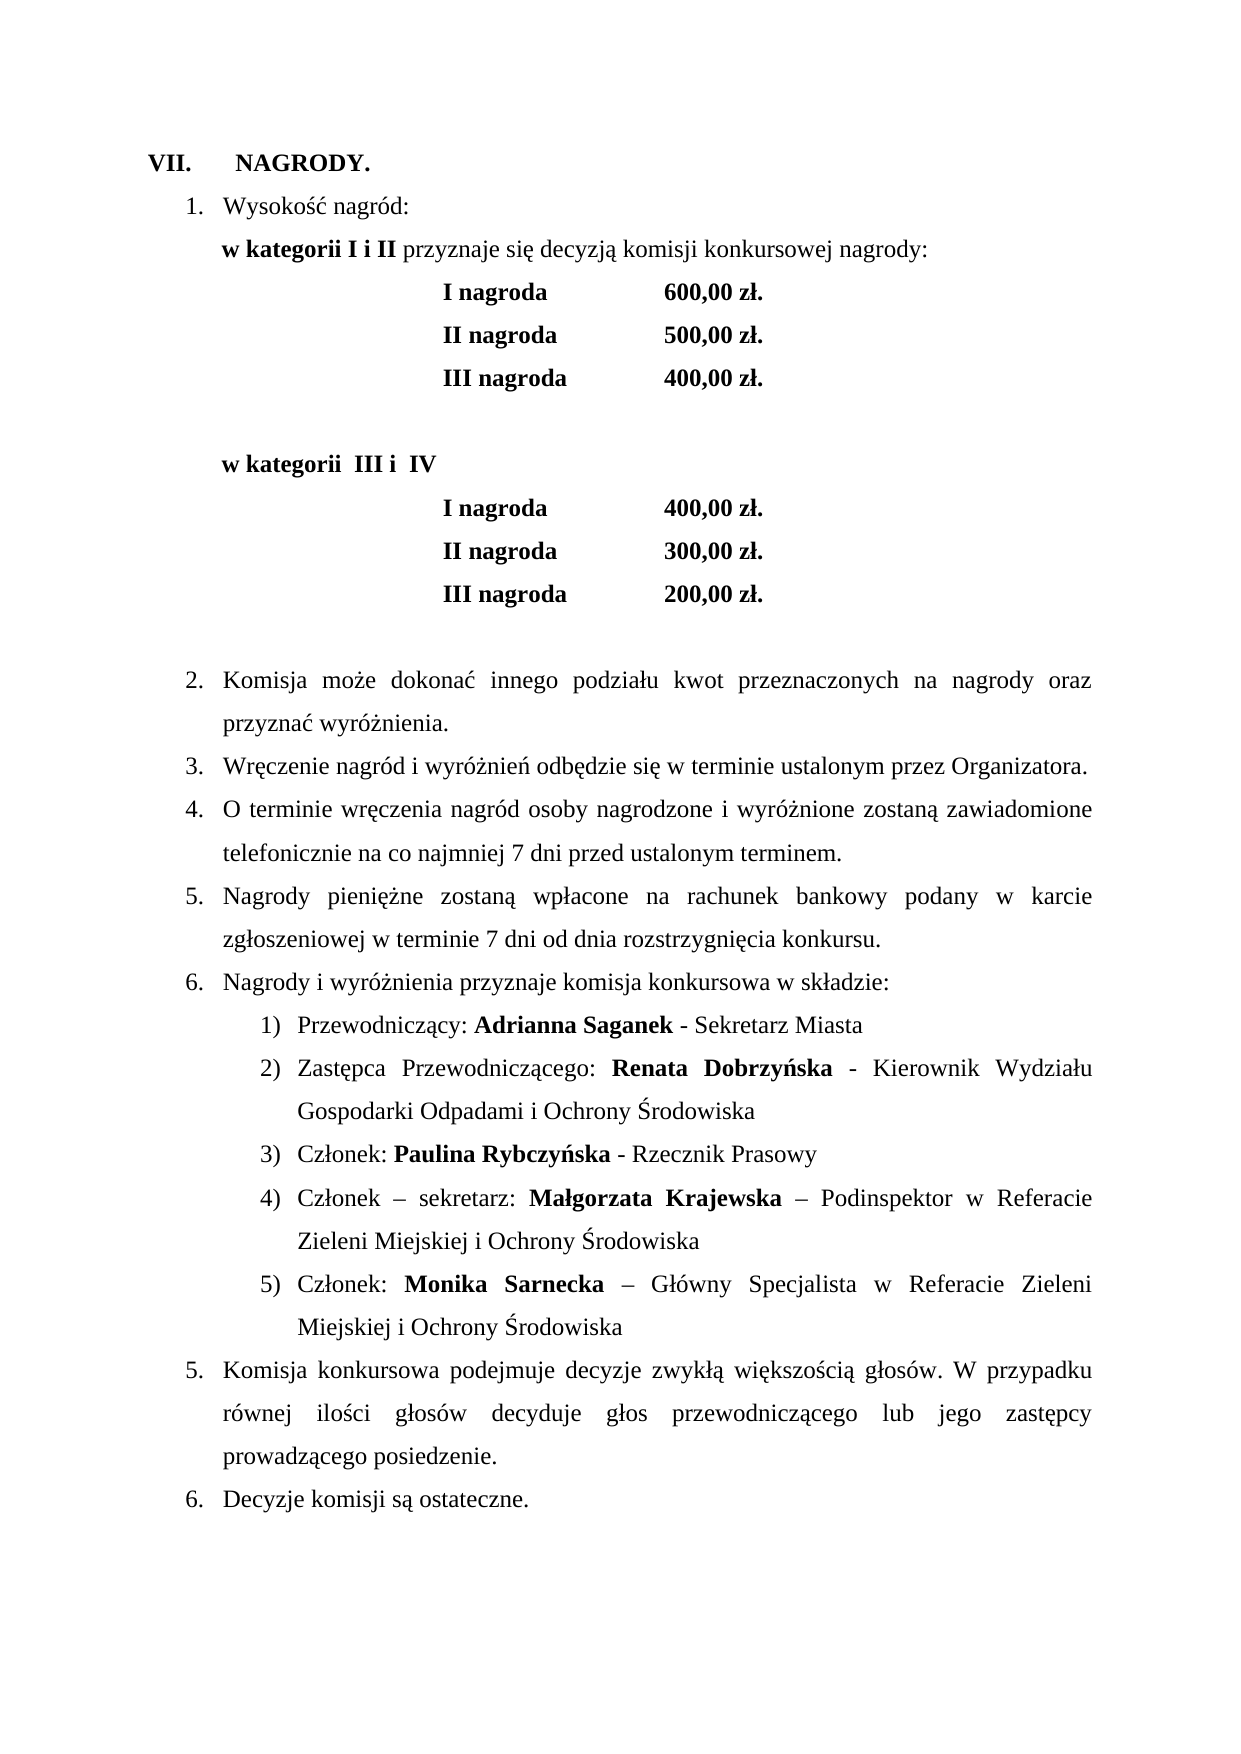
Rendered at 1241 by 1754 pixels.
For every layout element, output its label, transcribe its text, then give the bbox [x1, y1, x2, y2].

text II nagroda 300,00 zł. [406, 536, 1093, 564]
list Członek – sekretarz: Małgorzata Krajewska – Podinspektor w Referacie Zieleni Miejskiej i Ochrony Środowiska [260, 1183, 1093, 1254]
list O terminie wręczenia nagród osoby nagrodzone i wyróżnione zostaną zawiadomione telefonicznie na co najmniej 7 dni przed ustalonym terminem. [185, 794, 1093, 866]
text VII. NAGRODY. [148, 148, 1093, 176]
list Nagrody pieniężne zostaną wpłacone na rachunek bankowy podany w karcie zgłoszeniowej w terminie 7 dni od dnia rozstrzygnięcia konkursu. [185, 881, 1093, 953]
text 5. Komisja konkursowa podejmuje decyzje zwykłą większością głosów. W przypadku równej ilości głosów decyduje głos przewodniczącego lub jego zastępcy prowadzącego posiedzenie. [185, 1355, 1093, 1470]
text III nagroda 200,00 zł. [370, 579, 1093, 608]
list Zastępca Przewodniczącego: Renata Dobrzyńska - Kierownik Wydziału Gospodarki Odpadami i Ochrony Środowiska [260, 1053, 1093, 1125]
list Wręczenie nagród i wyróżnień odbędzie się w terminie ustalonym przez Organizatora. [185, 751, 1093, 780]
text III nagroda 400,00 zł. [370, 363, 1093, 392]
text I nagroda 600,00 zł. [369, 277, 1093, 306]
text I nagroda 400,00 zł. [443, 493, 1093, 521]
list Przewodniczący: Adrianna Saganek - Sekretarz Miasta [260, 1010, 1093, 1039]
list Członek: Paulina Rybczyńska - Rzecznik Prasowy [260, 1139, 1093, 1168]
list Komisja może dokonać innego podziału kwot przeznaczonych na nagrody oraz przyznać wyróżnienia. [185, 665, 1093, 737]
text II nagroda 500,00 zł. [406, 320, 1093, 349]
list Wysokość nagród: [185, 191, 1093, 219]
list Członek: Monika Sarnecka – Główny Specjalista w Referacie Zieleni Miejskiej i Ochrony Środowiska [260, 1269, 1093, 1341]
text w kategorii I i II przyznaje się decyzją komisji konkursowej nagrody: [185, 234, 1093, 263]
text w kategorii III i IV [185, 449, 1093, 478]
list Nagrody i wyróżnienia przyznaje komisja konkursowa w składzie: [185, 967, 1093, 996]
text 6. Decyzje komisji są ostateczne. [185, 1484, 1093, 1513]
